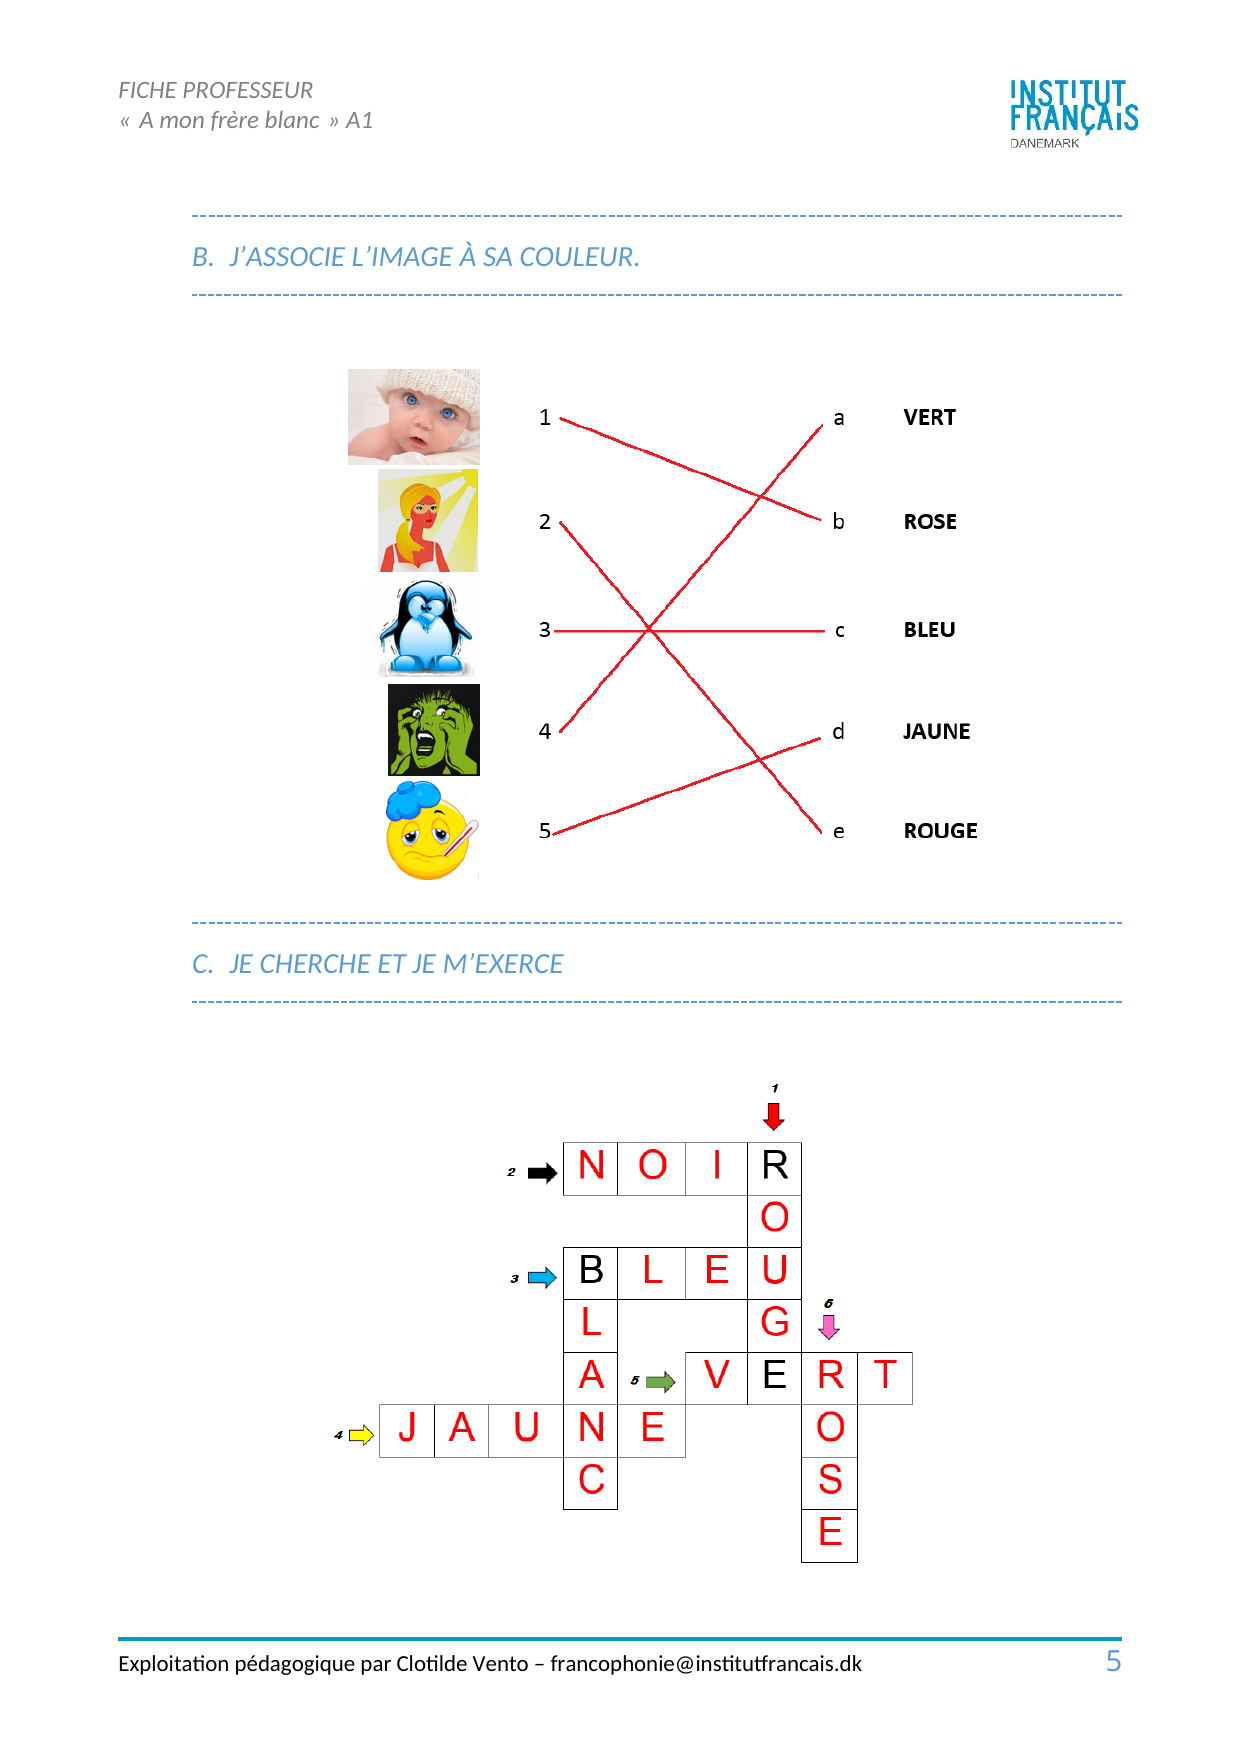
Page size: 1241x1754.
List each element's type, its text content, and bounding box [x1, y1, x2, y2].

picture [309, 336, 1021, 883]
picture [324, 1079, 916, 1574]
list JE CHERCHE ET JE M’EXERCE [192, 922, 1122, 1003]
list J’ASSOCIE L’IMAGE À SA COULEUR. [192, 215, 1122, 296]
picture [986, 65, 1164, 157]
